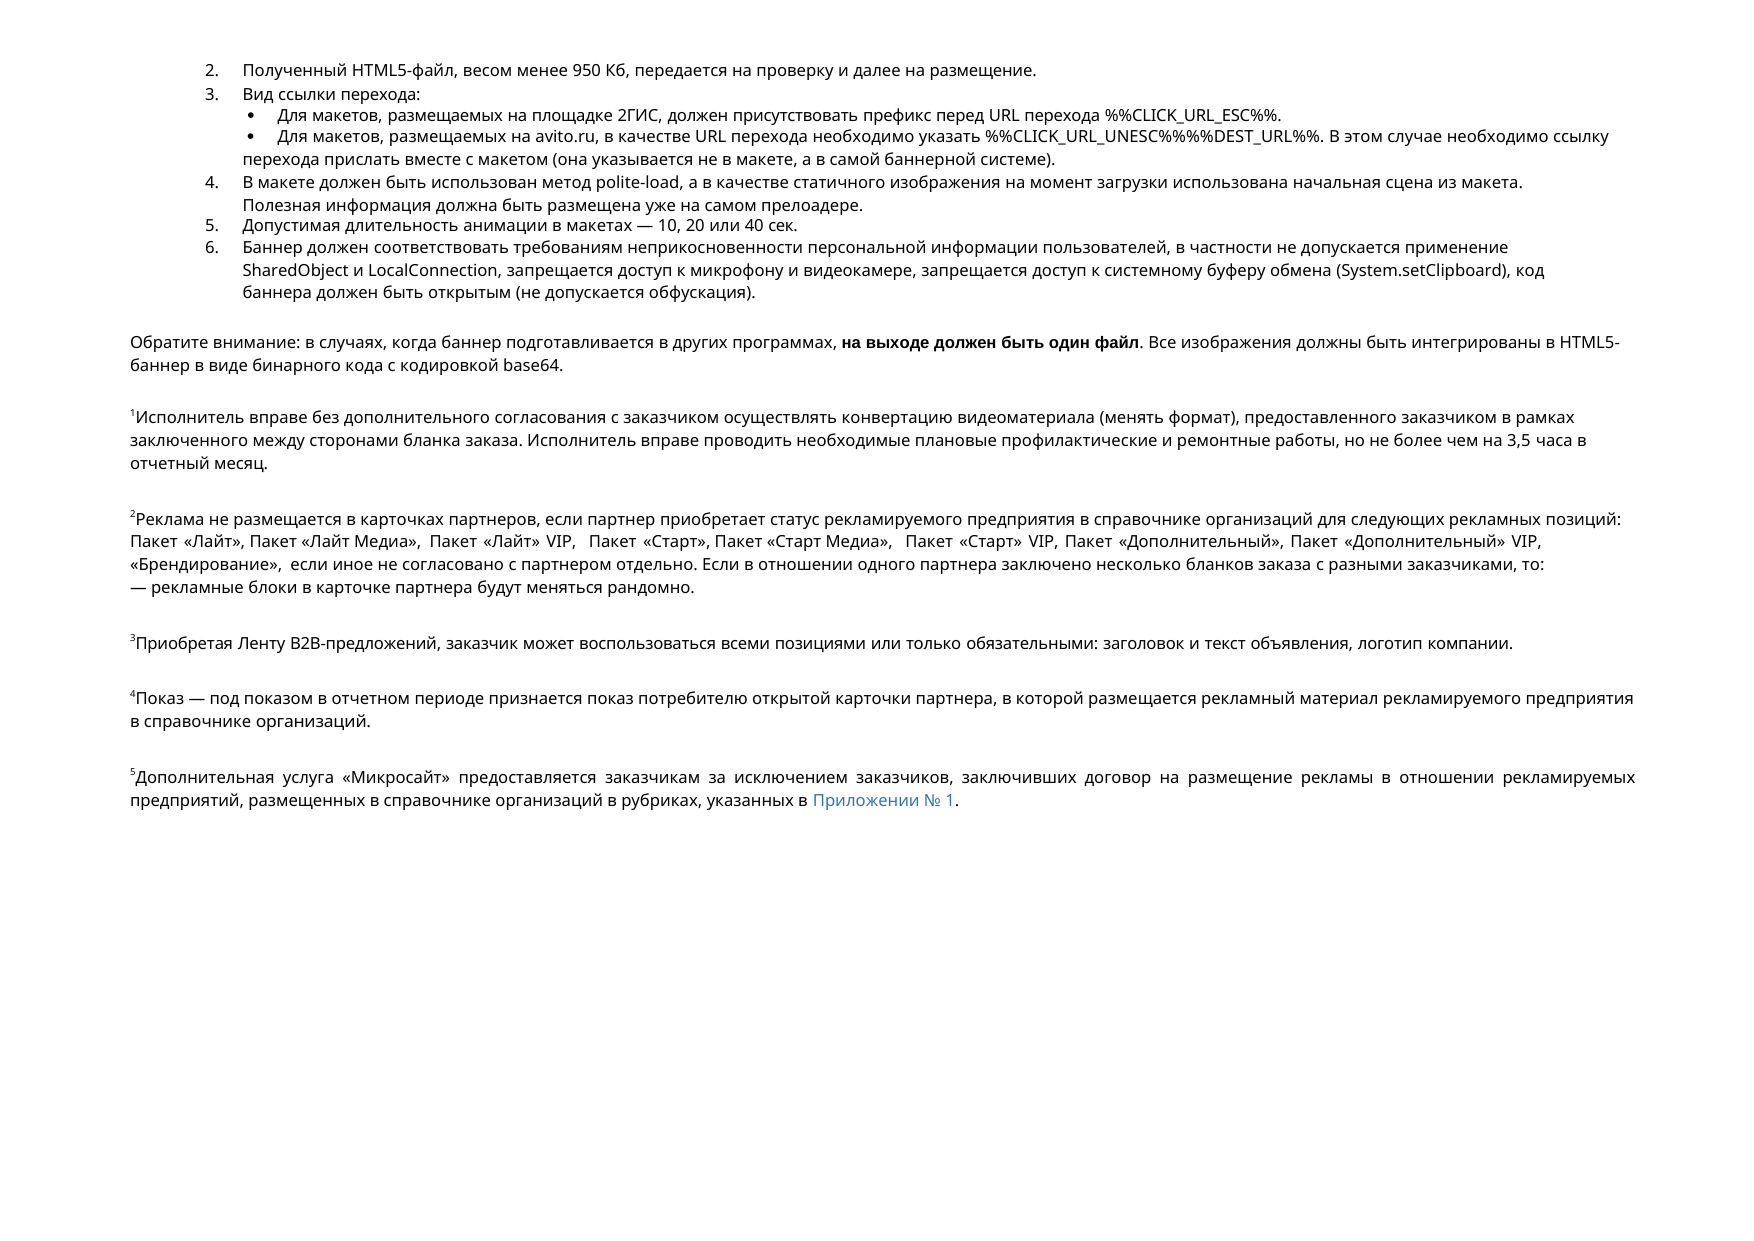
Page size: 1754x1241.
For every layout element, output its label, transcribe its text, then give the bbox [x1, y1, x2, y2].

text — рекламные блоки в карточке партнера будут меняться рандомно. [130, 576, 1636, 598]
list Вид ссылки перехода: [205, 82, 1636, 105]
text 3Приобретая Ленту B2B-предложений, заказчик может воспользоваться всеми позициями или только обязательными: заголовок и текст объявления, логотип компании. [130, 632, 1636, 654]
list Полученный HTML5-файл, весом менее 950 Кб, передается на проверку и далее на размещение. [205, 59, 1636, 82]
list В макете должен быть использован метод polite-load, а в качестве статичного изображения на момент загрузки использована начальная сцена из макета. Полезная информация должна быть размещена уже на самом прелоадере. [205, 171, 1578, 216]
list Для макетов, размещаемых на площадке 2ГИС, должен присутствовать префикс перед URL перехода %%CLICK_URL_ESC%%. [248, 105, 1636, 125]
list Баннер должен соответствовать требованиям неприкосновенности персональной информации пользователей, в частности не допускается применение SharedObject и LocalConnection, запрещается доступ к микрофону и видеокамере, запрещается доступ к системному буферу обмена (System.setClipboard), код баннера должен быть открытым (не допускается обфускация). [205, 235, 1599, 304]
text 4Показ — под показом в отчетном периоде признается показ потребителю открытой карточки партнера, в которой размещается рекламный материал рекламируемого предприятия в справочнике организаций. [130, 687, 1636, 733]
list Для макетов, размещаемых на avito.ru, в качестве URL перехода необходимо указать %%CLICK_URL_UNESC%%%%DEST_URL%%. В этом случае необходимо ссылку перехода прислать вместе с макетом (она указывается не в макете, а в самой баннерной системе). [242, 125, 1620, 171]
text Обратите внимание: в случаях, когда баннер подготавливается в других программах, на выходе должен быть один файл. Все изображения должны быть интегрированы в HTML5-баннер в виде бинарного кода с кодировкой base64. [130, 331, 1636, 377]
text 2Реклама не размещается в карточках партнеров, если партнер приобретает статус рекламируемого предприятия в справочнике организаций для следующих рекламных позиций: Пакет «Лайт», Пакет «Лайт Медиа», Пакет «Лайт» VIP, Пакет «Старт», Пакет «Старт Медиа», Пакет «Старт» VIP, Пакет «Дополнительный», Пакет «Дополнительный» VIP, «Брендирование», если иное не согласовано с партнером отдельно. Если в отношении одного партнера заключено несколько бланков заказа с разными заказчиками, то: [130, 507, 1636, 575]
list Допустимая длительность анимации в макетах — 10, 20 или 40 сек. [205, 216, 1636, 235]
text 5Дополнительная услуга «Микросайт» предоставляется заказчикам за исключением заказчиков, заключивших договор на размещение рекламы в отношении рекламируемых предприятий, размещенных в справочнике организаций в рубриках, указанных в Приложении № 1. [130, 765, 1636, 811]
text 1Исполнитель вправе без дополнительного согласования с заказчиком осуществлять конвертацию видеоматериала (менять формат), предоставленного заказчиком в рамках заключенного между сторонами бланка заказа. Исполнитель вправе проводить необходимые плановые профилактические и ремонтные работы, но не более чем на 3,5 часа в отчетный месяц. [130, 406, 1636, 474]
